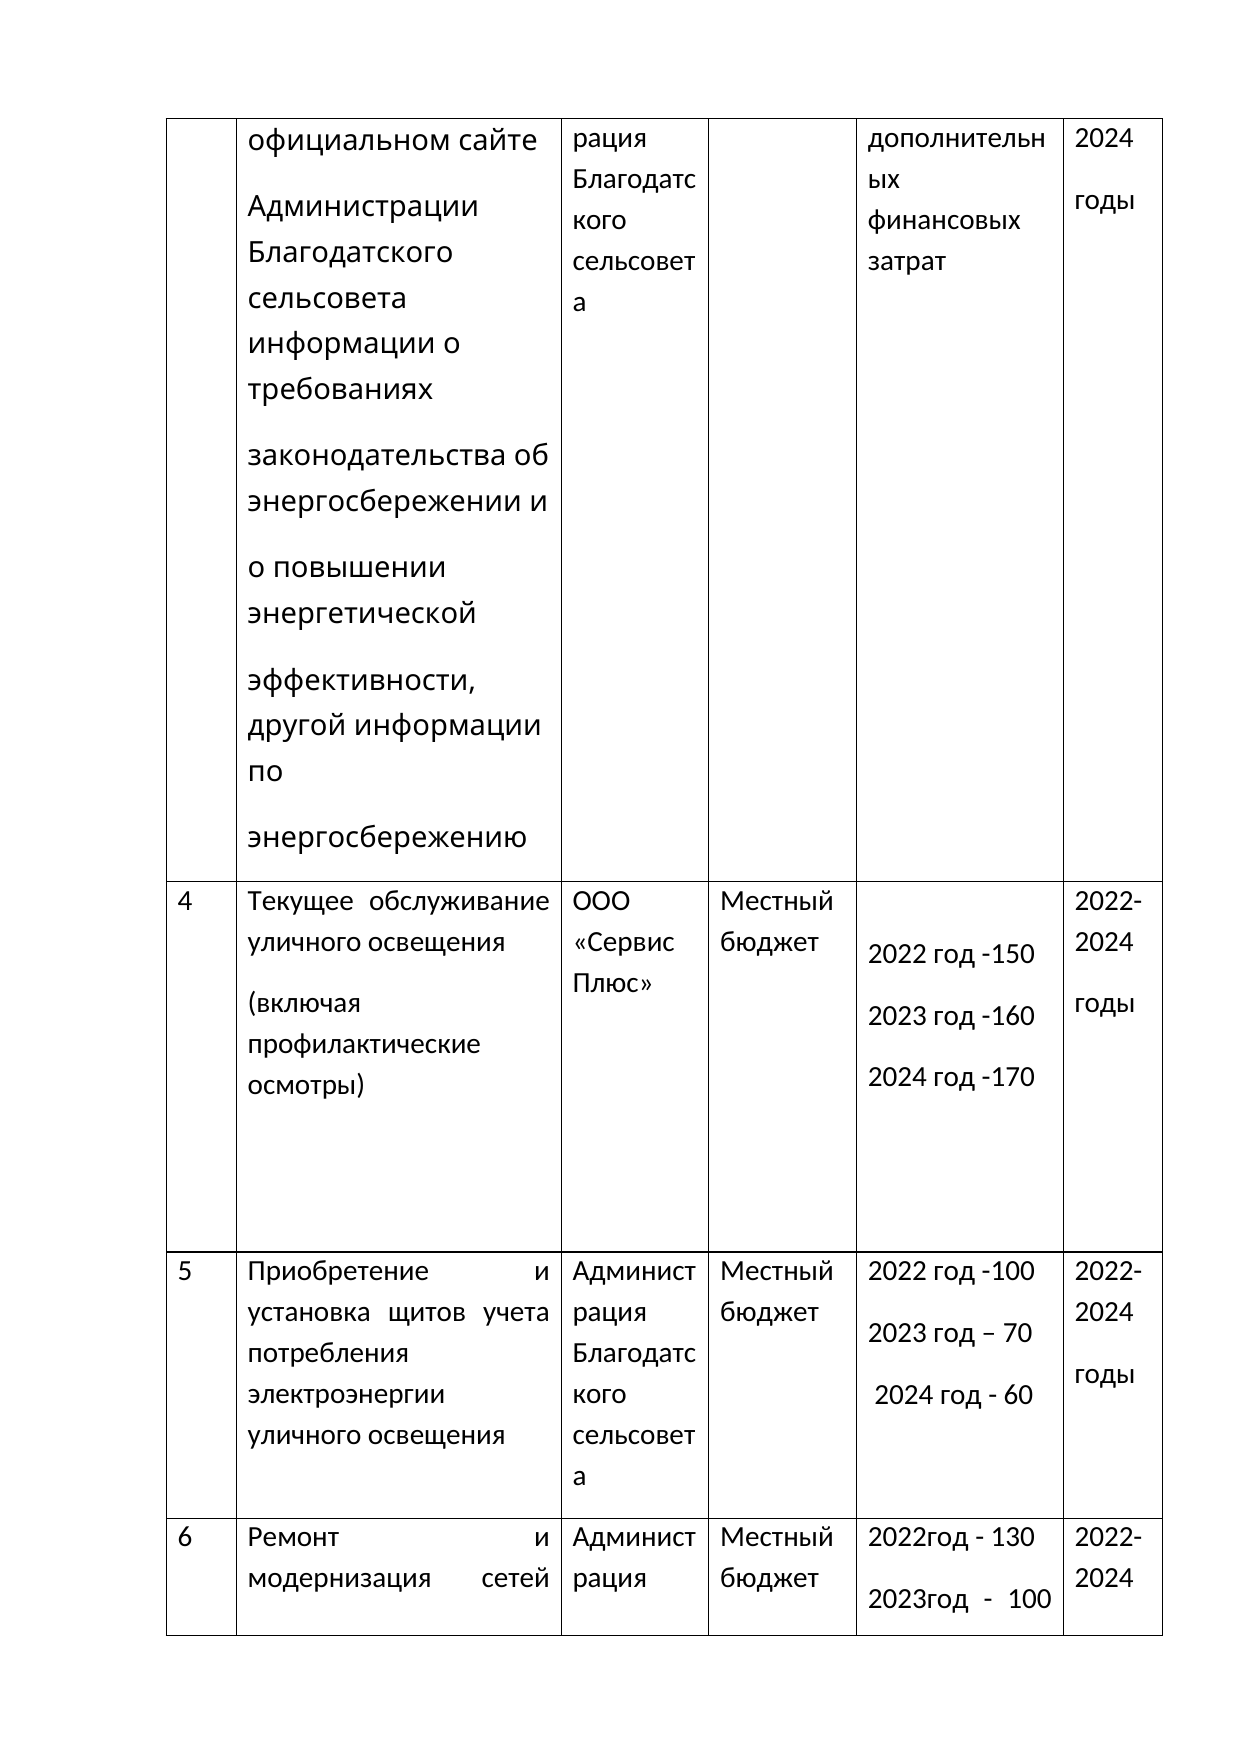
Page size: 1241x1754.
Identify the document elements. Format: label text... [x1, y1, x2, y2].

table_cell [237, 1519, 561, 1635]
table_cell 4 [167, 882, 236, 1251]
table_cell 2022 год -150 2023 год -160 2024 год -170 [857, 882, 1063, 1251]
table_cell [562, 119, 708, 881]
table_cell 2022-2024 годы [1064, 1253, 1162, 1517]
table_cell Приобретение и установка щитов учета потребления электроэнергии уличного освещения [237, 1253, 561, 1517]
table_cell 5 [167, 1253, 236, 1517]
table_cell Администрация Благодатского сельсовета [562, 1253, 708, 1517]
table_cell 6 [167, 1519, 236, 1635]
table_cell 2022-2024 годы [1064, 119, 1162, 881]
table_cell 2022-2024 годы [1064, 882, 1162, 1251]
table_cell Местный бюджет [709, 1519, 856, 1635]
table_cell Текущее обслуживание уличного освещения (включая профилактические осмотры) [237, 882, 561, 1251]
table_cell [562, 1519, 708, 1635]
table_cell 3 [167, 119, 236, 881]
table_cell [709, 119, 856, 881]
table_cell 2022 год -100 2023 год – 70 2024 год - 60 [857, 1253, 1063, 1517]
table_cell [237, 119, 561, 881]
table_cell Местный бюджет [709, 882, 856, 1251]
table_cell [857, 1519, 1063, 1635]
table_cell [857, 119, 1063, 881]
table_cell ООО «Сервис Плюс» [562, 882, 708, 1251]
table_cell Местный бюджет [709, 1253, 856, 1517]
table_cell 2022-2024 годы [1064, 1519, 1162, 1635]
